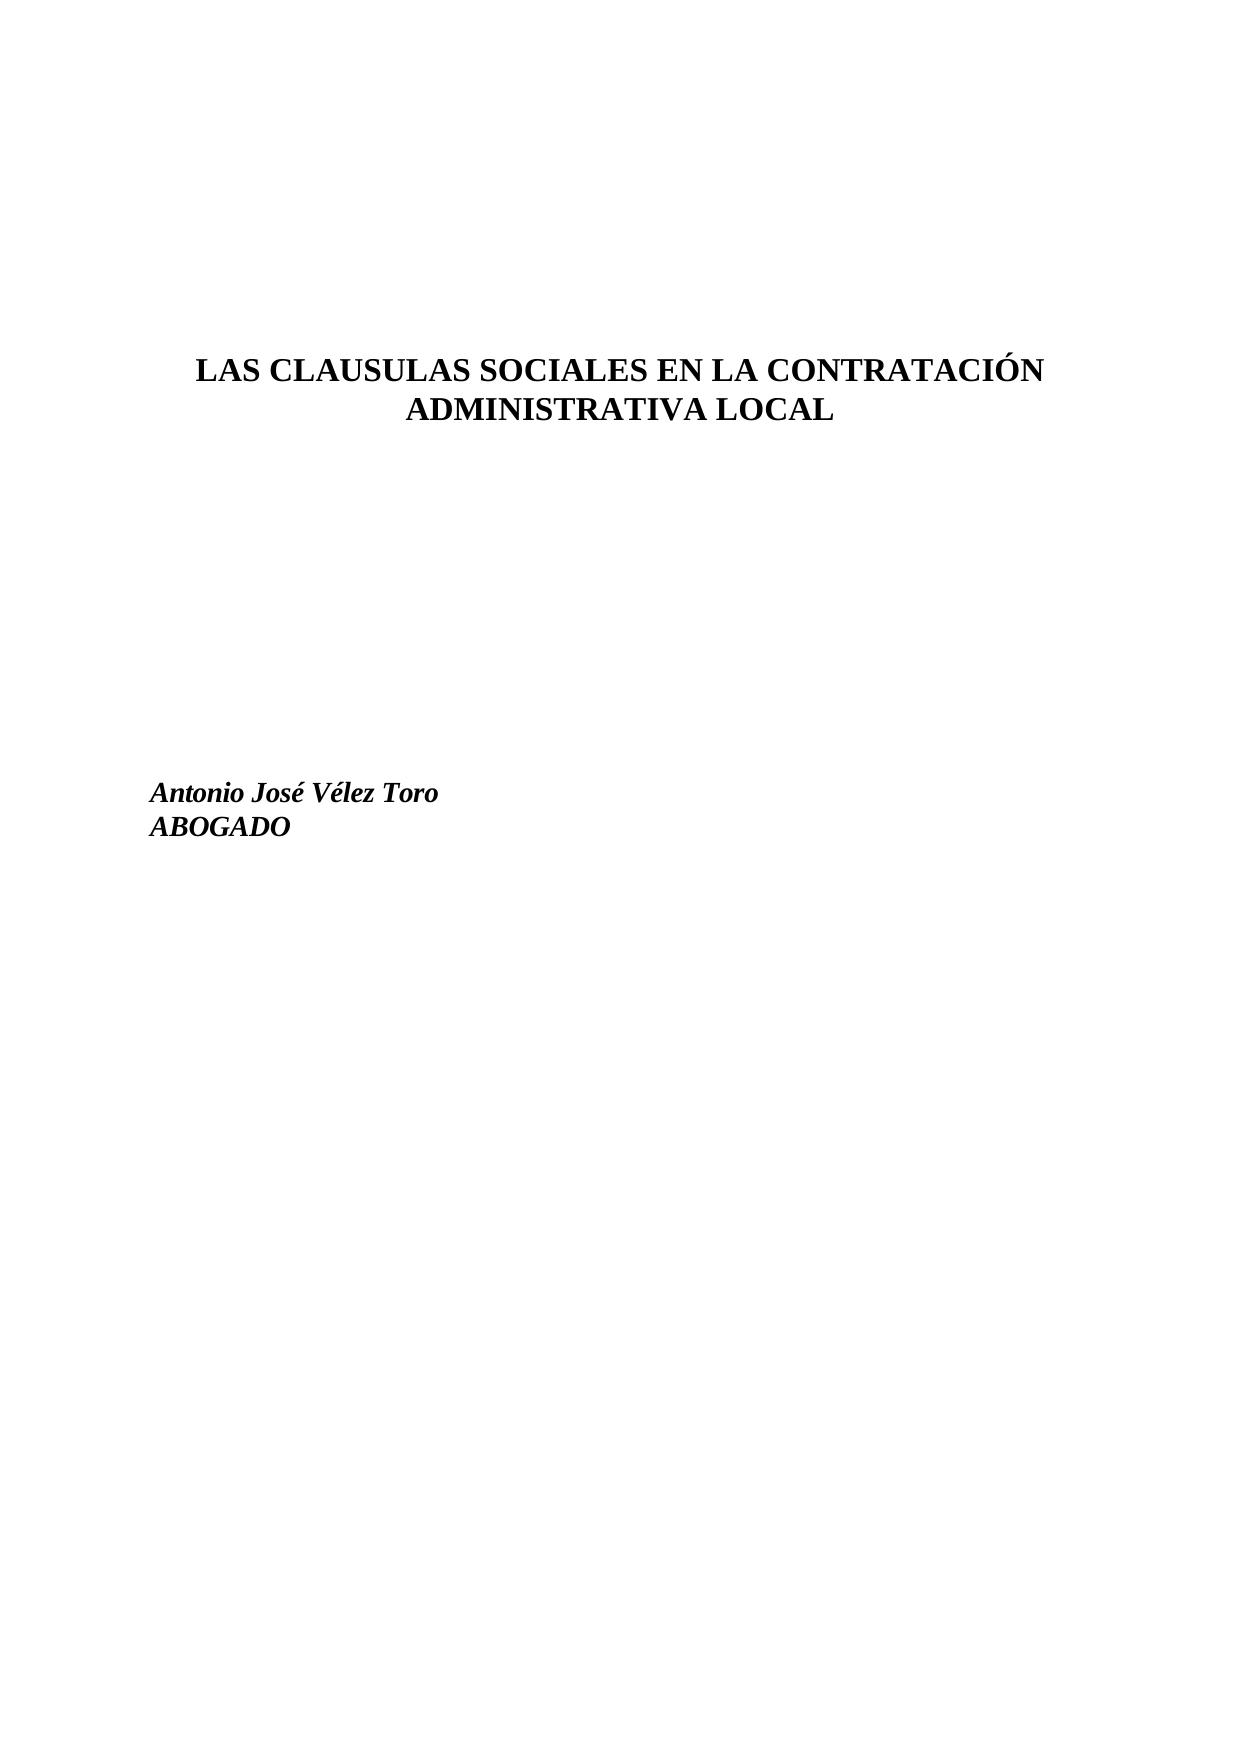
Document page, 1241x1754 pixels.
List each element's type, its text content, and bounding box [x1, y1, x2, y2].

text Antonio José Vélez Toro [150, 776, 1090, 809]
text LAS CLAUSULAS SOCIALES EN LA CONTRATACIÓN ADMINISTRATIVA LOCAL [150, 350, 1090, 427]
text ABOGADO [150, 809, 1090, 843]
